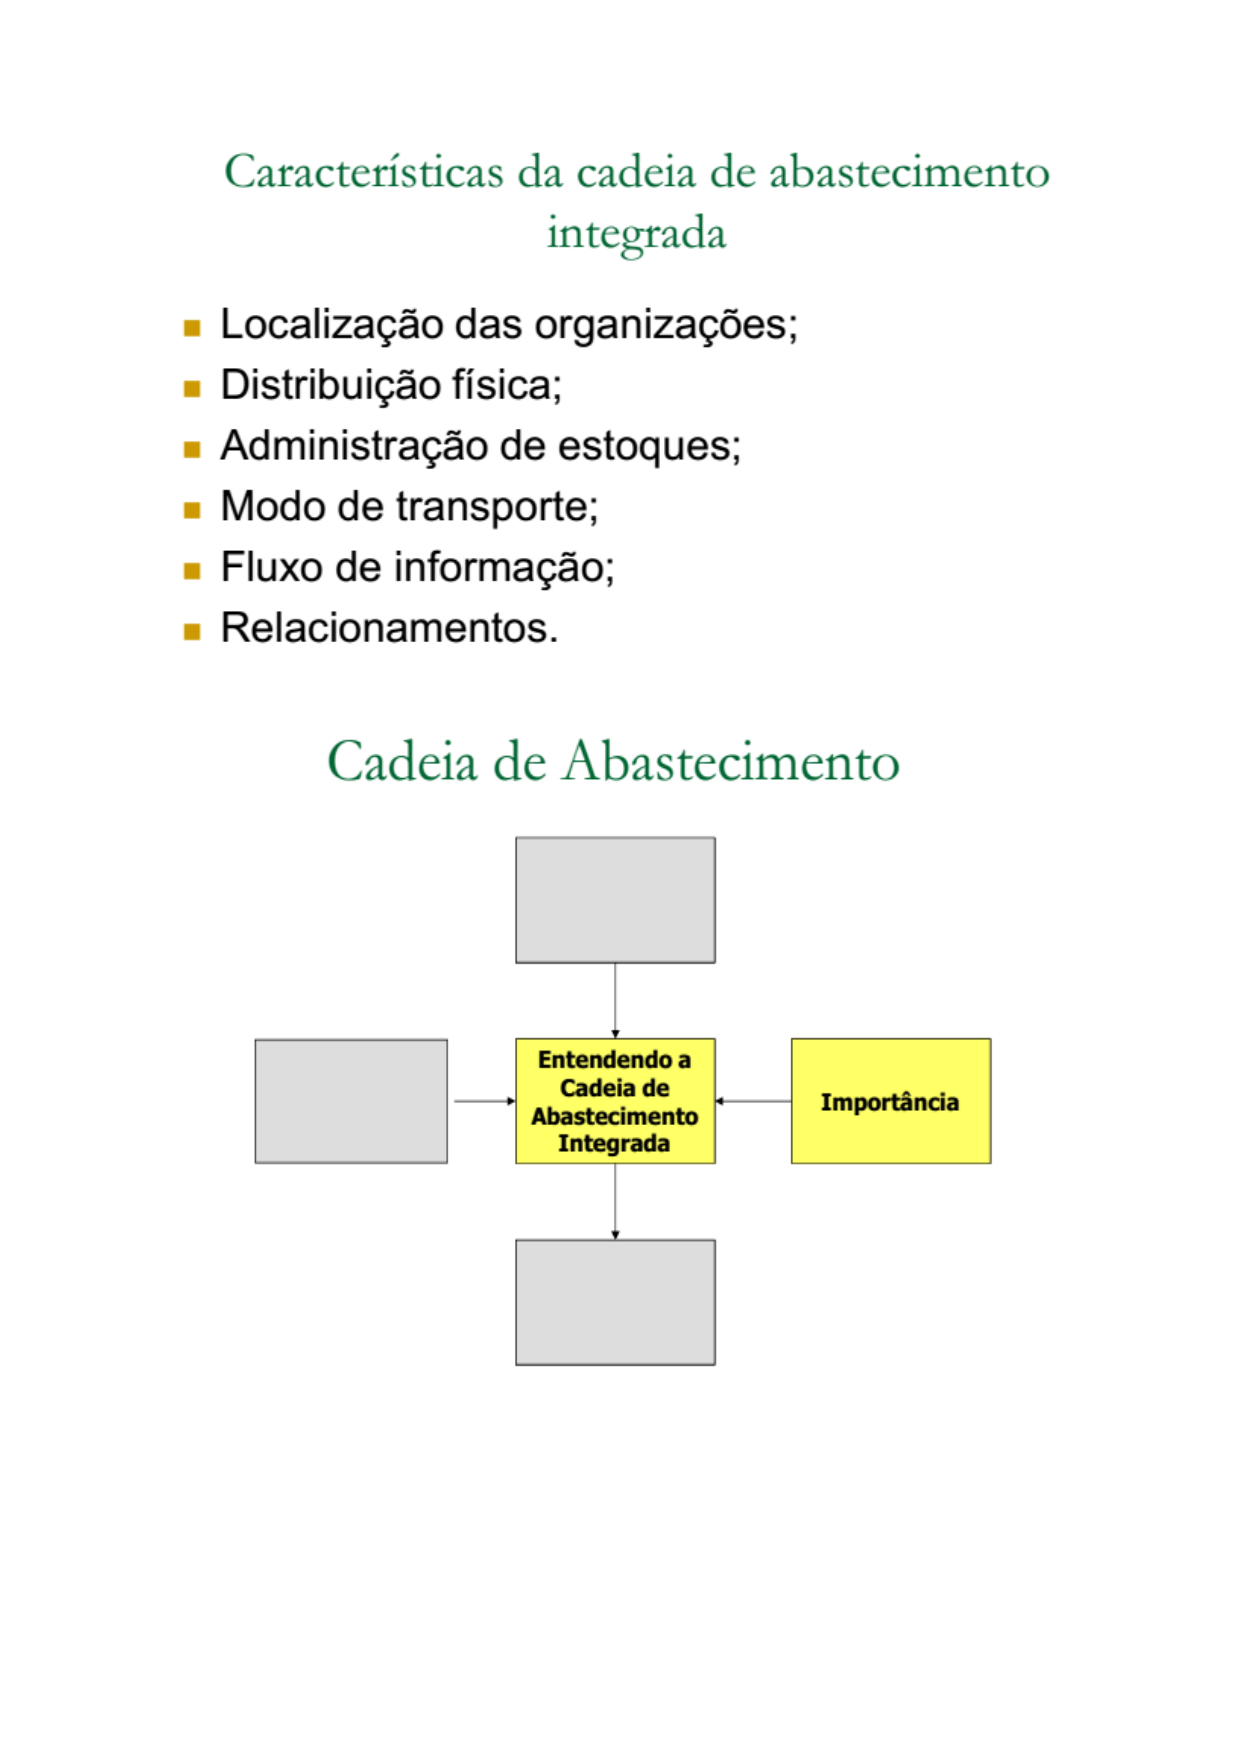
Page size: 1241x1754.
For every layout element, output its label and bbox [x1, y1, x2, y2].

picture [177, 705, 1063, 1371]
picture [177, 147, 1063, 680]
